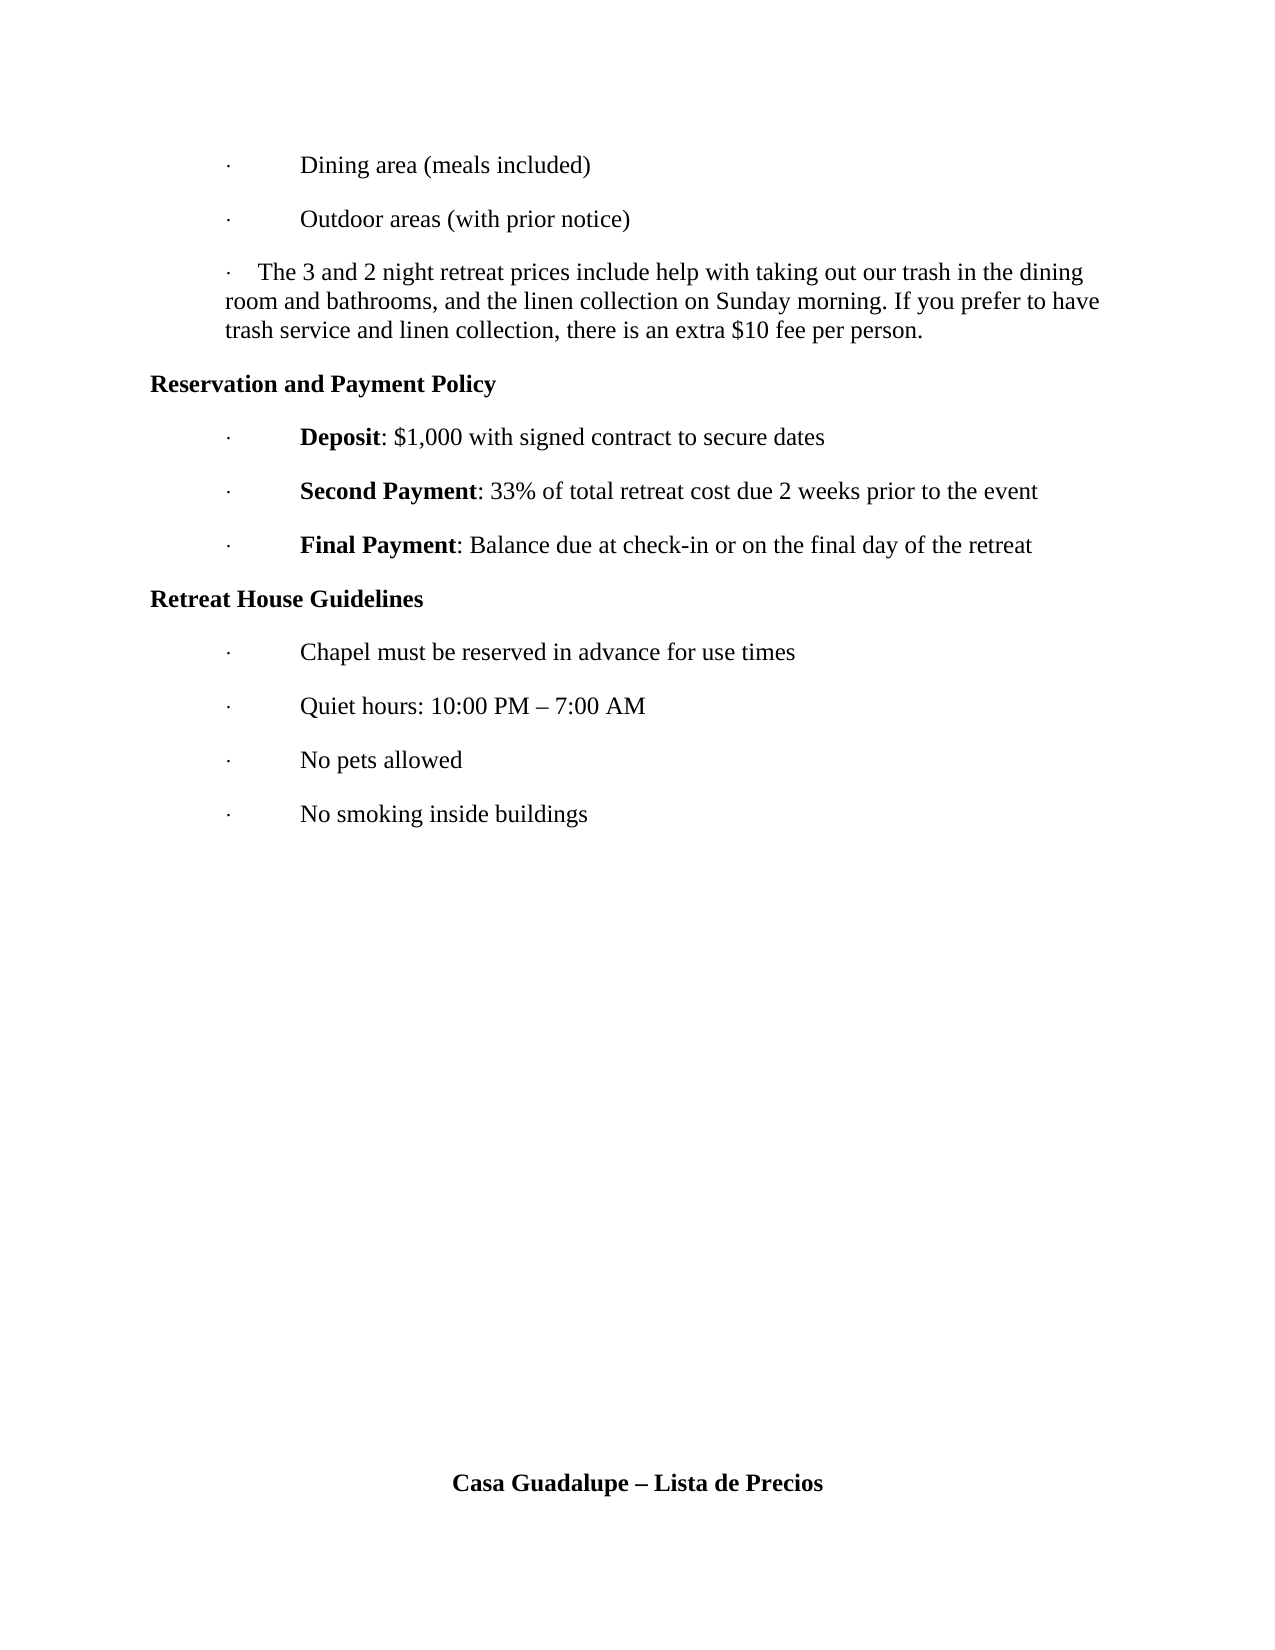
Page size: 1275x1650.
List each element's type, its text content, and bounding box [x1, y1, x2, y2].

text · Chapel must be reserved in advance for use times [225, 637, 1125, 666]
text · Deposit: $1,000 with signed contract to secure dates [225, 422, 1125, 451]
text · Quiet hours: 10:00 PM – 7:00 AM [225, 691, 1125, 720]
text · Outdoor areas (with prior notice) [225, 204, 1125, 232]
text · Dining area (meals included) [225, 150, 1125, 179]
text · No smoking inside buildings [225, 799, 1125, 827]
text Casa Guadalupe – Lista de Precios [150, 1468, 1125, 1497]
text · Second Payment: 33% of total retreat cost due 2 weeks prior to the event [225, 476, 1125, 505]
text Reservation and Payment Policy [150, 369, 1125, 397]
text Retreat House Guidelines [150, 584, 1125, 612]
text · No pets allowed [225, 745, 1125, 774]
text · The 3 and 2 night retreat prices include help with taking out our trash in the dining room and bathrooms, and the linen collection on Sunday morning. If you prefer to have trash service and linen collection, there is an extra $10 fee per person. [225, 257, 1125, 344]
text · Final Payment: Balance due at check-in or on the final day of the retreat [225, 530, 1125, 559]
